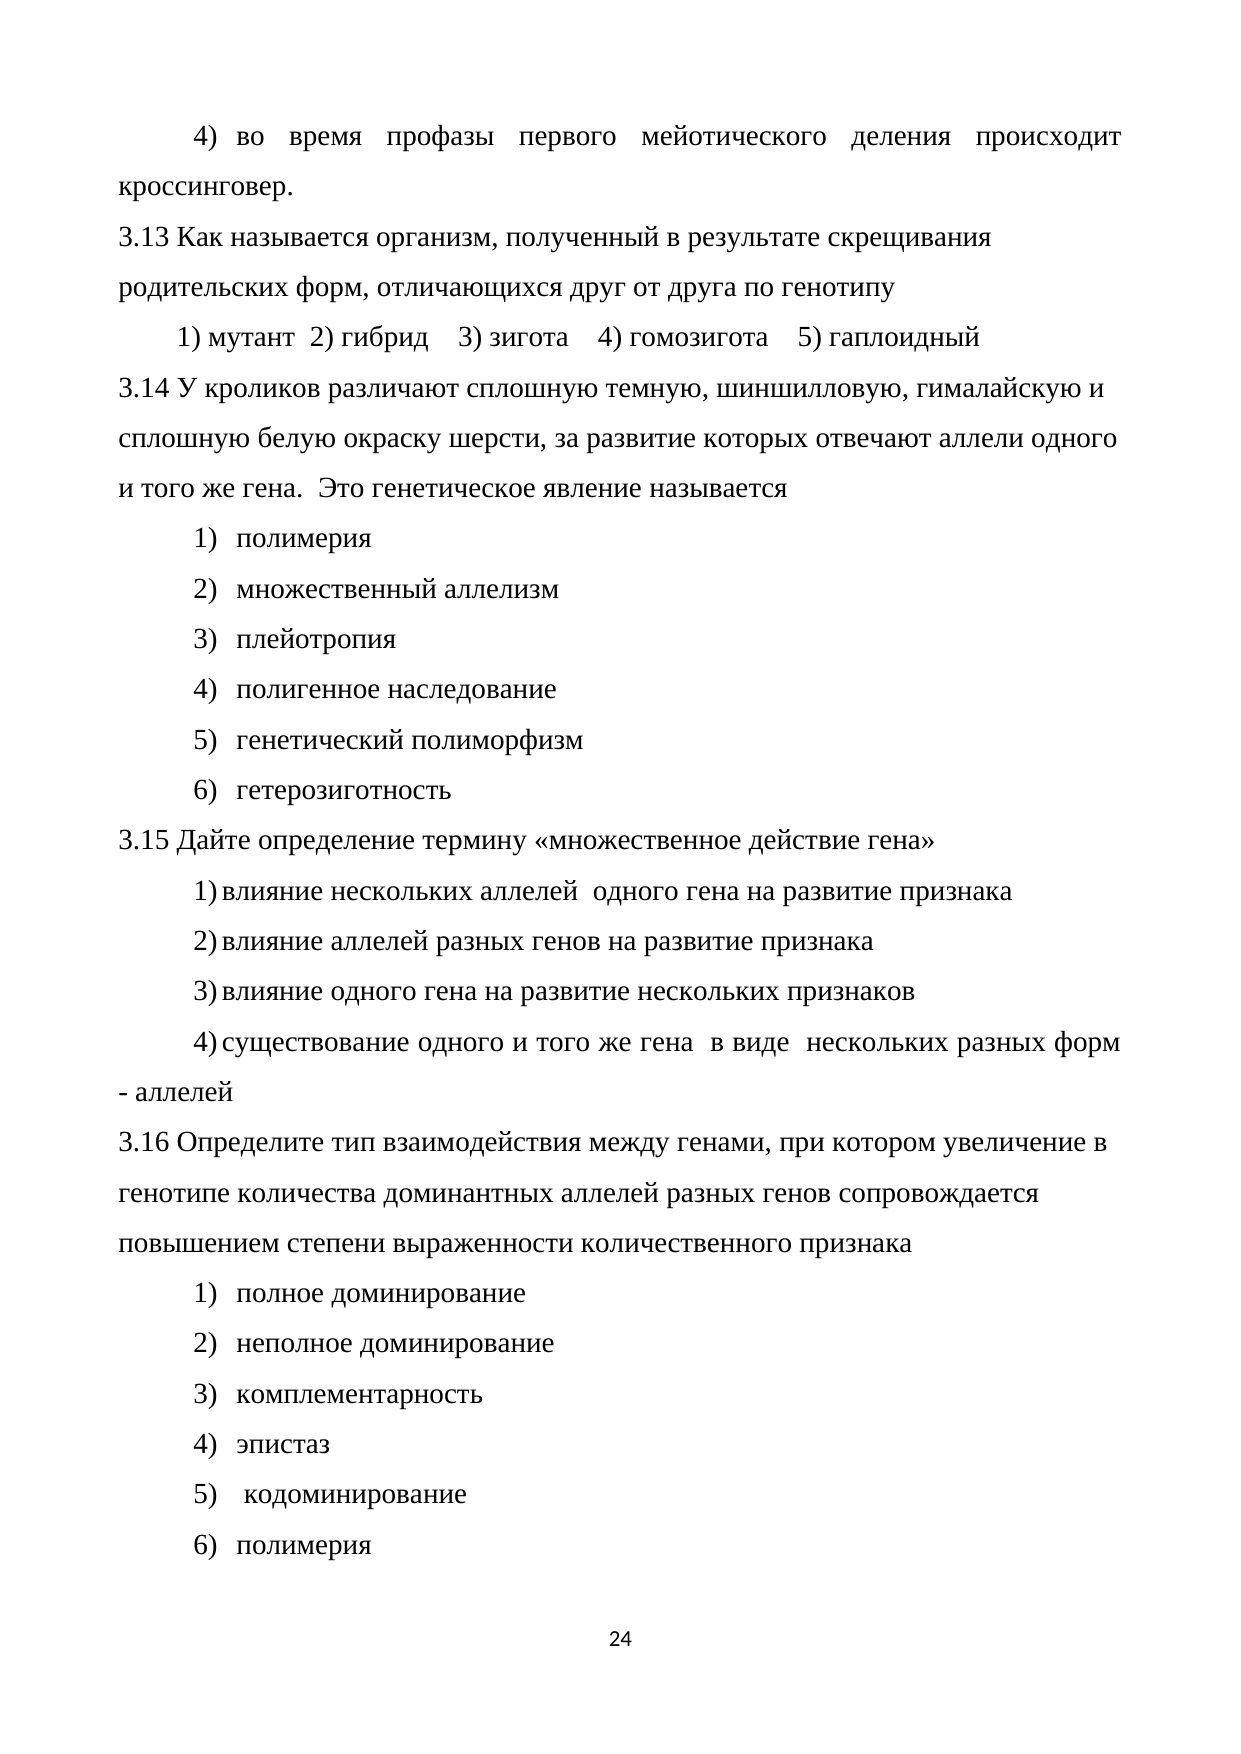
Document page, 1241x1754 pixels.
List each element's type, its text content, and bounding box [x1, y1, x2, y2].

list полимерия [118, 521, 1122, 554]
list множественный аллелизм [118, 571, 1122, 604]
list во время профазы первого мейотического деления происходит кроссинговер. [118, 118, 1122, 202]
list эпистаз [118, 1426, 1122, 1460]
list гетерозиготность [118, 772, 1122, 806]
text 3.15 Дайте определение термину «множественное действие гена» [118, 822, 1122, 856]
text 3.16 Определите тип взаимодействия между генами, при котором увеличение в генотипе количества доминантных аллелей разных генов сопровождается повышением степени выраженности количественного признака [118, 1124, 1122, 1258]
list неполное доминирование [118, 1326, 1122, 1359]
list полное доминирование [118, 1275, 1122, 1309]
list влияние нескольких аллелей одного гена на развитие признака [118, 873, 1122, 906]
list комплементарность [118, 1376, 1122, 1409]
list полимерия [118, 1527, 1122, 1560]
list влияние одного гена на развитие нескольких признаков [118, 973, 1122, 1007]
text 1) мутант 2) гибрид 3) зигота 4) гомозигота 5) гаплоидный [118, 319, 1122, 353]
list существование одного и того же гена в виде нескольких разных форм - аллелей [118, 1024, 1122, 1108]
text 3.13 Как называется организм, полученный в результате скрещивания родительских форм, отличающихся друг от друга по генотипу [118, 219, 1122, 303]
list плейотропия [118, 621, 1122, 655]
list влияние аллелей разных генов на развитие признака [118, 923, 1122, 957]
list полигенное наследование [118, 672, 1122, 705]
list кодоминирование [118, 1477, 1122, 1510]
list генетический полиморфизм [118, 722, 1122, 755]
text 3.14 У кроликов различают сплошную темную, шиншилловую, гималайскую и сплошную белую окраску шерсти, за развитие которых отвечают аллели одного и того же гена. Это генетическое явление называется [118, 370, 1122, 504]
